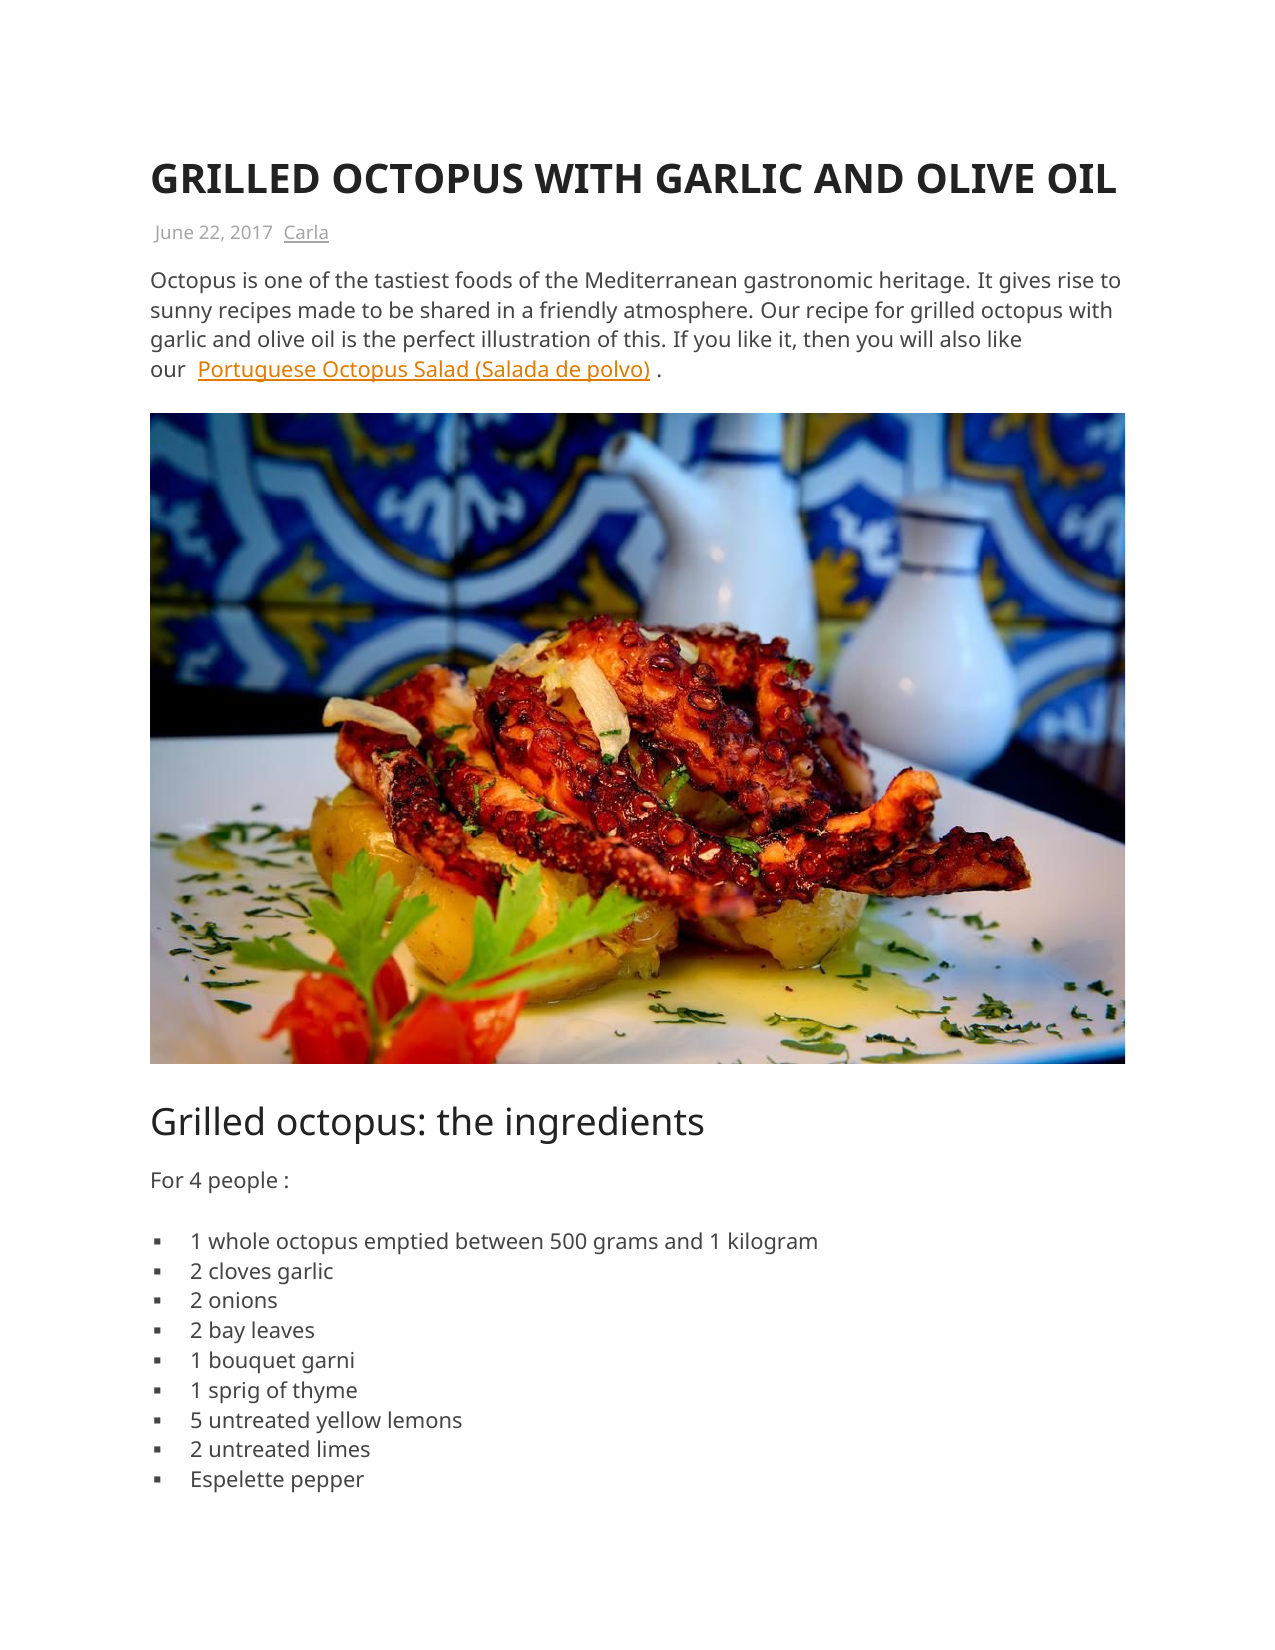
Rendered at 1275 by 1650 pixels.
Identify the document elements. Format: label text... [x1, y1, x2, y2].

list 2 cloves garlic [152, 1256, 1125, 1285]
subtitle GRILLED OCTOPUS WITH GARLIC AND OLIVE OIL [150, 150, 1125, 205]
text June 22, 2017 Carla [150, 217, 1125, 246]
subtitle Grilled octopus: the ingredients [150, 1095, 1125, 1146]
list 1 sprig of thyme [152, 1375, 1125, 1404]
list 2 onions [152, 1285, 1125, 1315]
list 2 bay leaves [152, 1315, 1125, 1345]
list 5 untreated yellow lemons [152, 1404, 1125, 1434]
picture [150, 413, 1125, 1064]
text Octopus is one of the tastiest foods of the Mediterranean gastronomic heritage. It gives rise to sunny recipes made to be shared in a friendly atmosphere. Our recipe for grilled octopus with garlic and olive oil is the perfect illustration of this. If you like it, then you will also like our Portuguese Octopus Salad (Salada de polvo) . [150, 265, 1125, 384]
list Espelette pepper [152, 1464, 1125, 1494]
list 1 whole octopus emptied between 500 grams and 1 kilogram [152, 1226, 1125, 1256]
list 2 untreated limes [152, 1434, 1125, 1464]
text For 4 people : [150, 1165, 1125, 1194]
list 1 bouquet garni [152, 1345, 1125, 1375]
